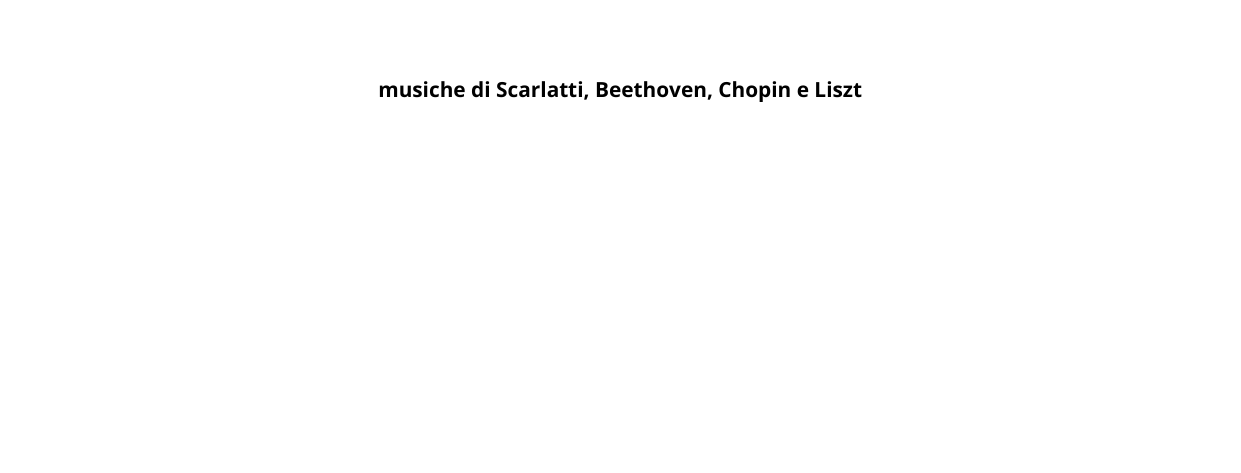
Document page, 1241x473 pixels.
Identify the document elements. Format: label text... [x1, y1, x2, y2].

text musiche di Scarlatti, Beethoven, Chopin e Liszt [75, 75, 1165, 103]
